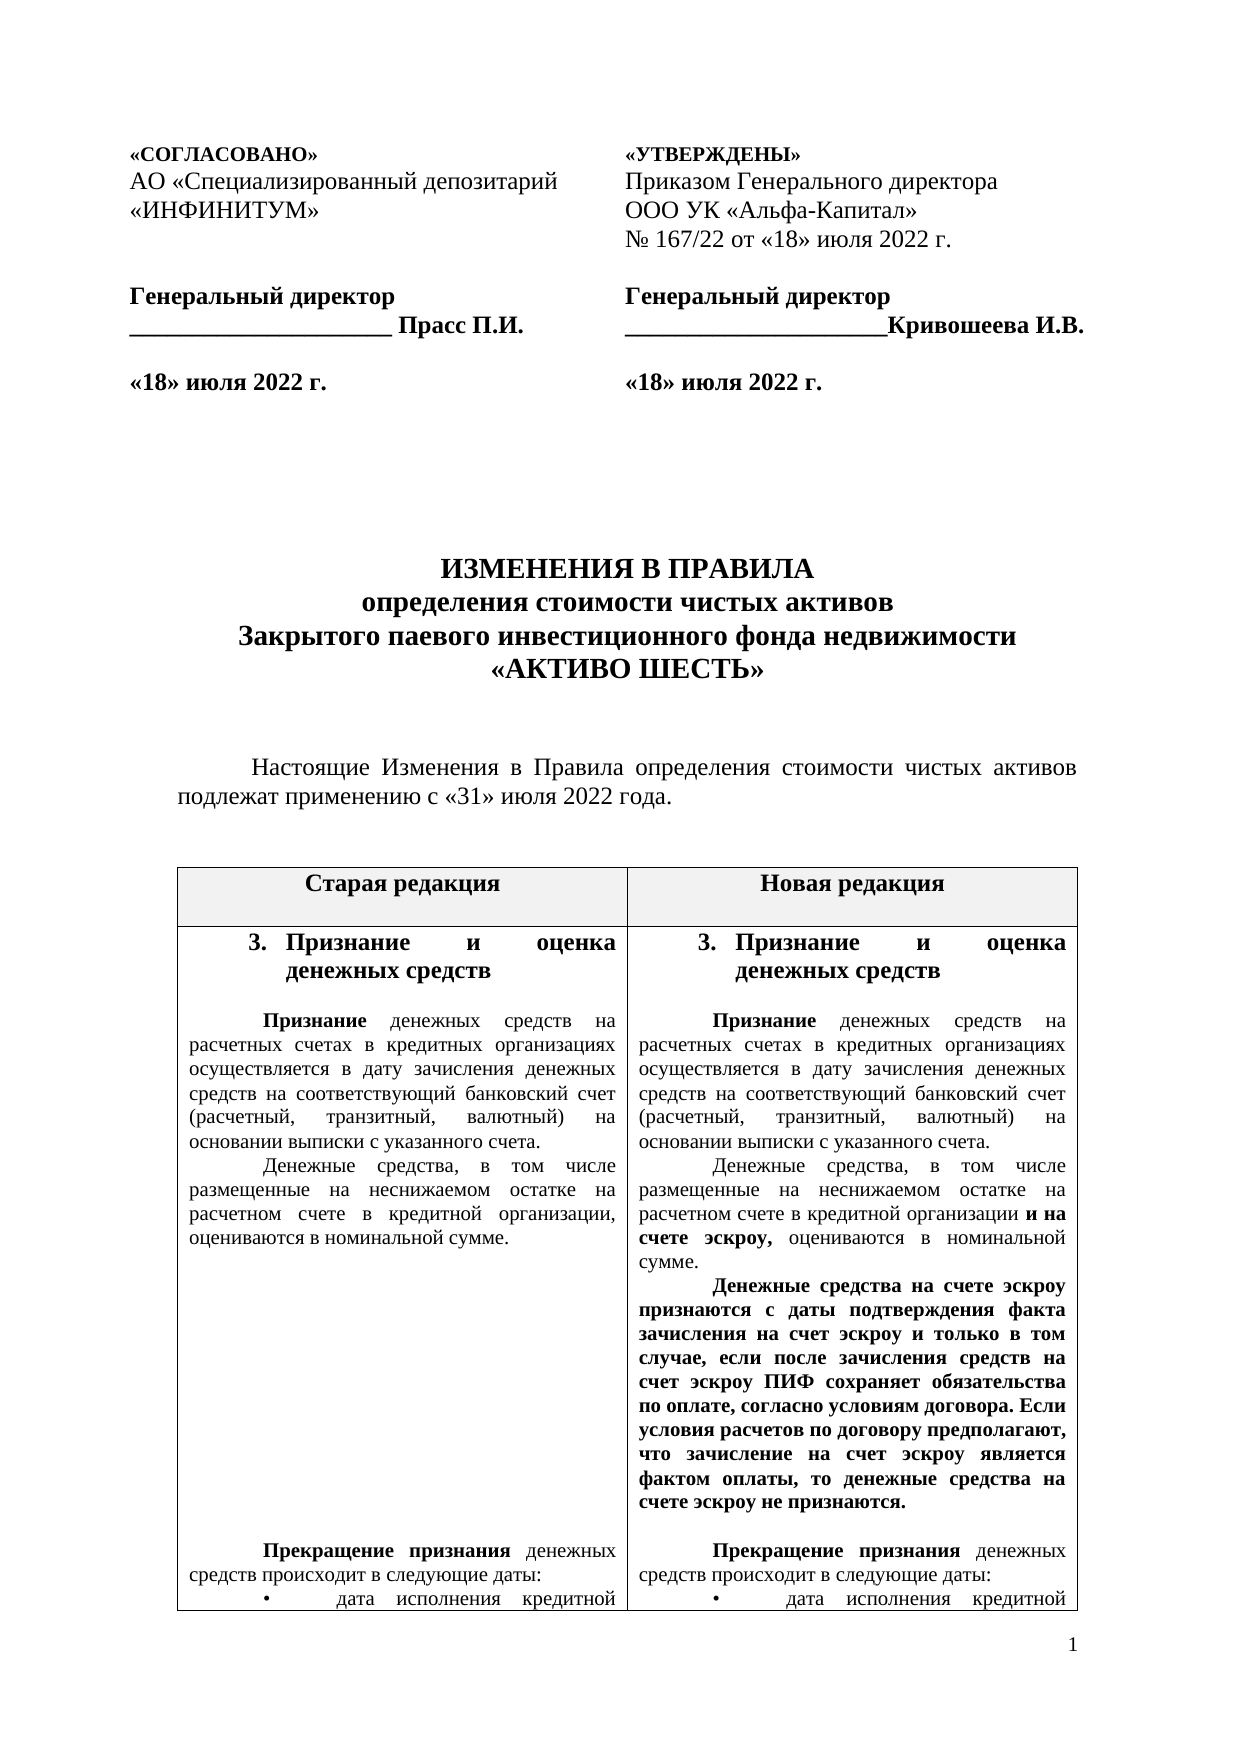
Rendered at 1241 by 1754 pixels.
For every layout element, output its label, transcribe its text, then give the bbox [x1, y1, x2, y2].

table_header Старая редакция [178, 868, 627, 926]
text Закрытого паевого инвестиционного фонда недвижимости «АКТИВО ШЕСТЬ» [177, 618, 1078, 685]
text ИЗМЕНЕНИЯ В ПРАВИЛА [177, 551, 1078, 584]
table_header «УТВЕРЖДЕНЫ» Приказом Генерального директора ООО УК «Альфа-Капитал» № 167/22 от «18» июля 2022 г. Генеральный директор _____________________Кривошеева И.В. «18» июля 2022 г. [614, 142, 1122, 503]
text определения стоимости чистых активов [177, 584, 1078, 618]
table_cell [628, 927, 1077, 1610]
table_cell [178, 927, 627, 1610]
table_header «СОГЛАСОВАНО» АО «Специализированный депозитарий «ИНФИНИТУМ» Генеральный директор _____________________ Прасс П.И. «18» июля 2022 г. [118, 142, 614, 503]
table_header Новая редакция [628, 868, 1077, 926]
text Настоящие Изменения в Правила определения стоимости чистых активов подлежат применению с «31» июля 2022 года. [177, 752, 1078, 809]
